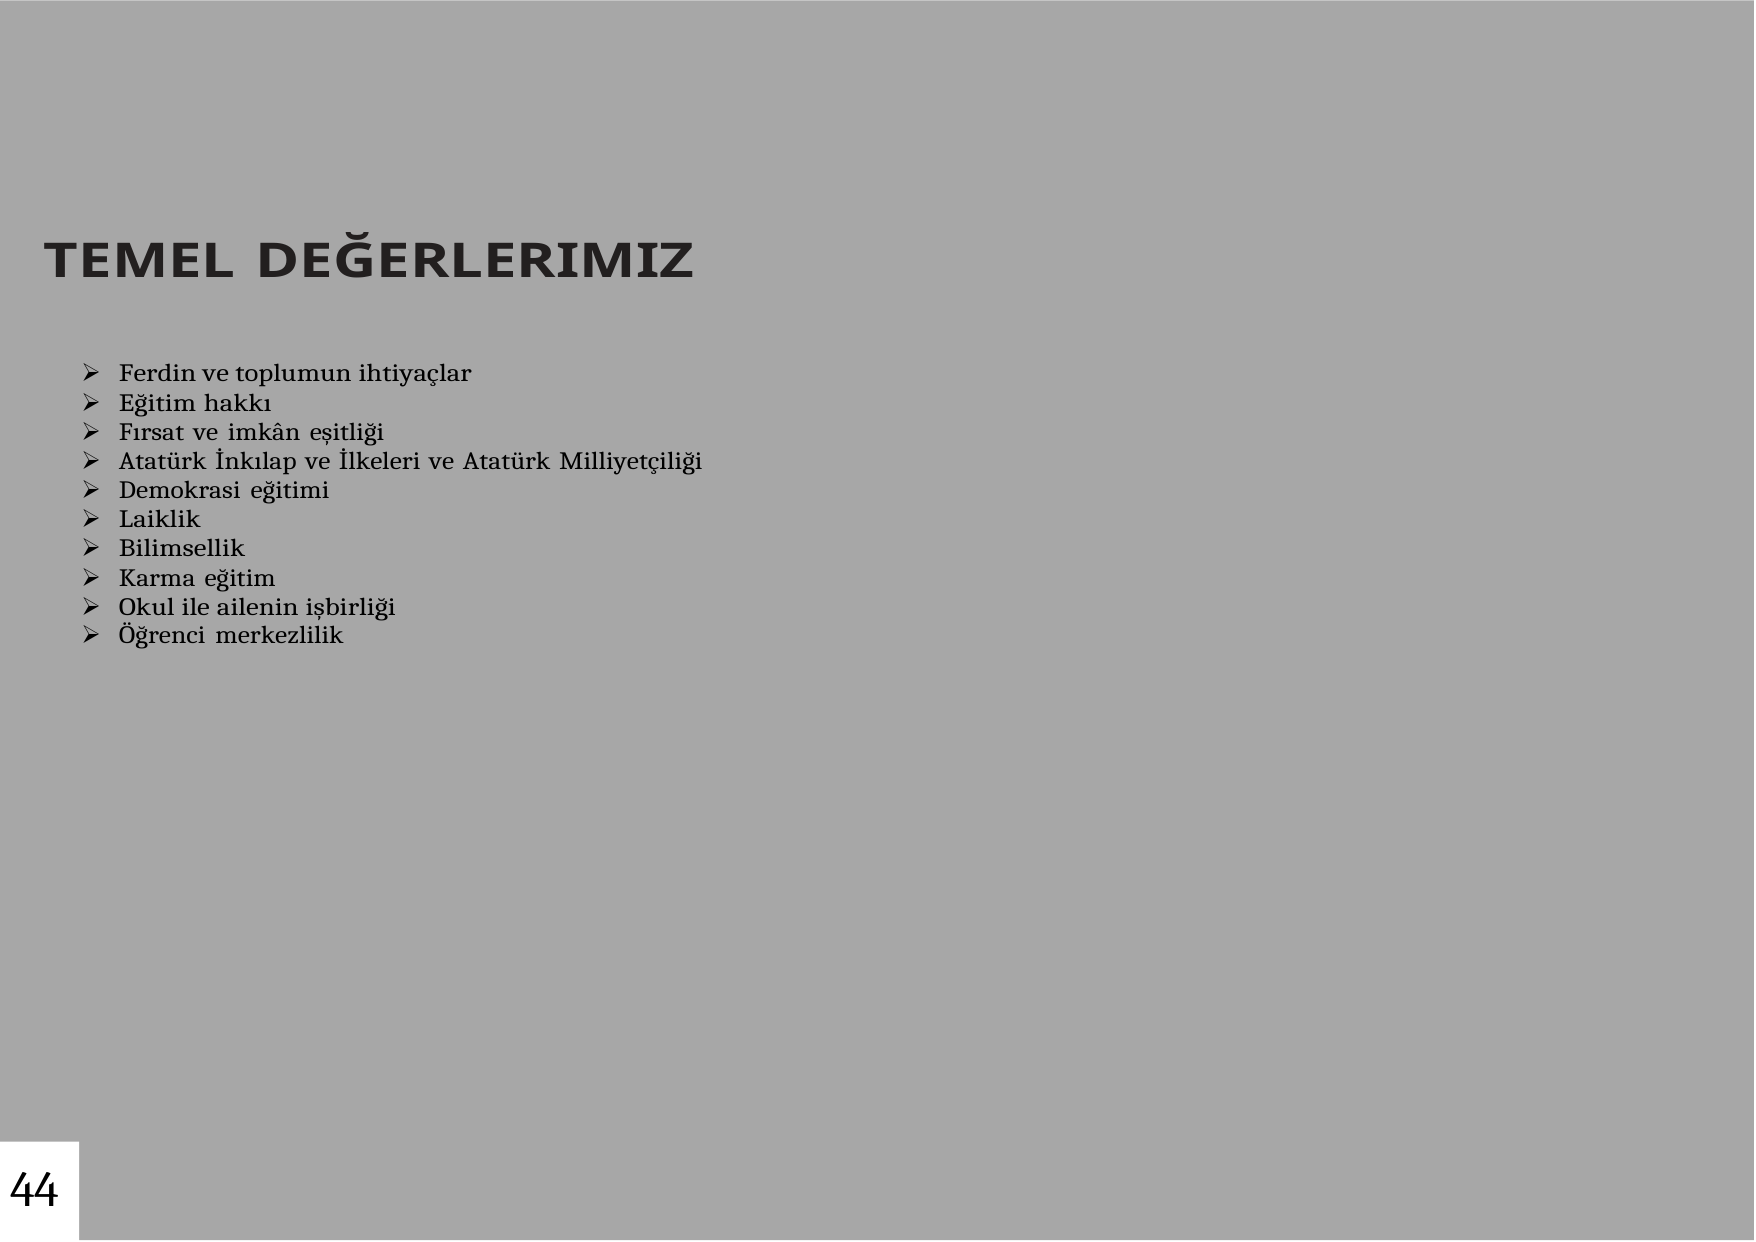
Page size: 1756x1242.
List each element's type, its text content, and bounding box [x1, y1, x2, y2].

list Okul ile ailenin işbirliği [81, 592, 1755, 621]
list Ferdin ve toplumun ihtiyaçlar [81, 358, 1755, 388]
list Demokrasi eğitimi [81, 476, 1755, 505]
list Fırsat ve imkân eşitliği [81, 417, 1755, 446]
list Bilimsellik [81, 534, 1755, 563]
list Karma eğitim [81, 563, 1755, 592]
list Eğitim hakkı [81, 388, 1755, 417]
list Öğrenci merkezlilik [81, 621, 1755, 650]
list Atatürk İnkılap ve İlkeleri ve Atatürk Milliyetçiliği [81, 446, 1755, 476]
list Laiklik [81, 505, 1755, 534]
text TEMEL DEĞERLERIMIZ [44, 226, 1755, 292]
